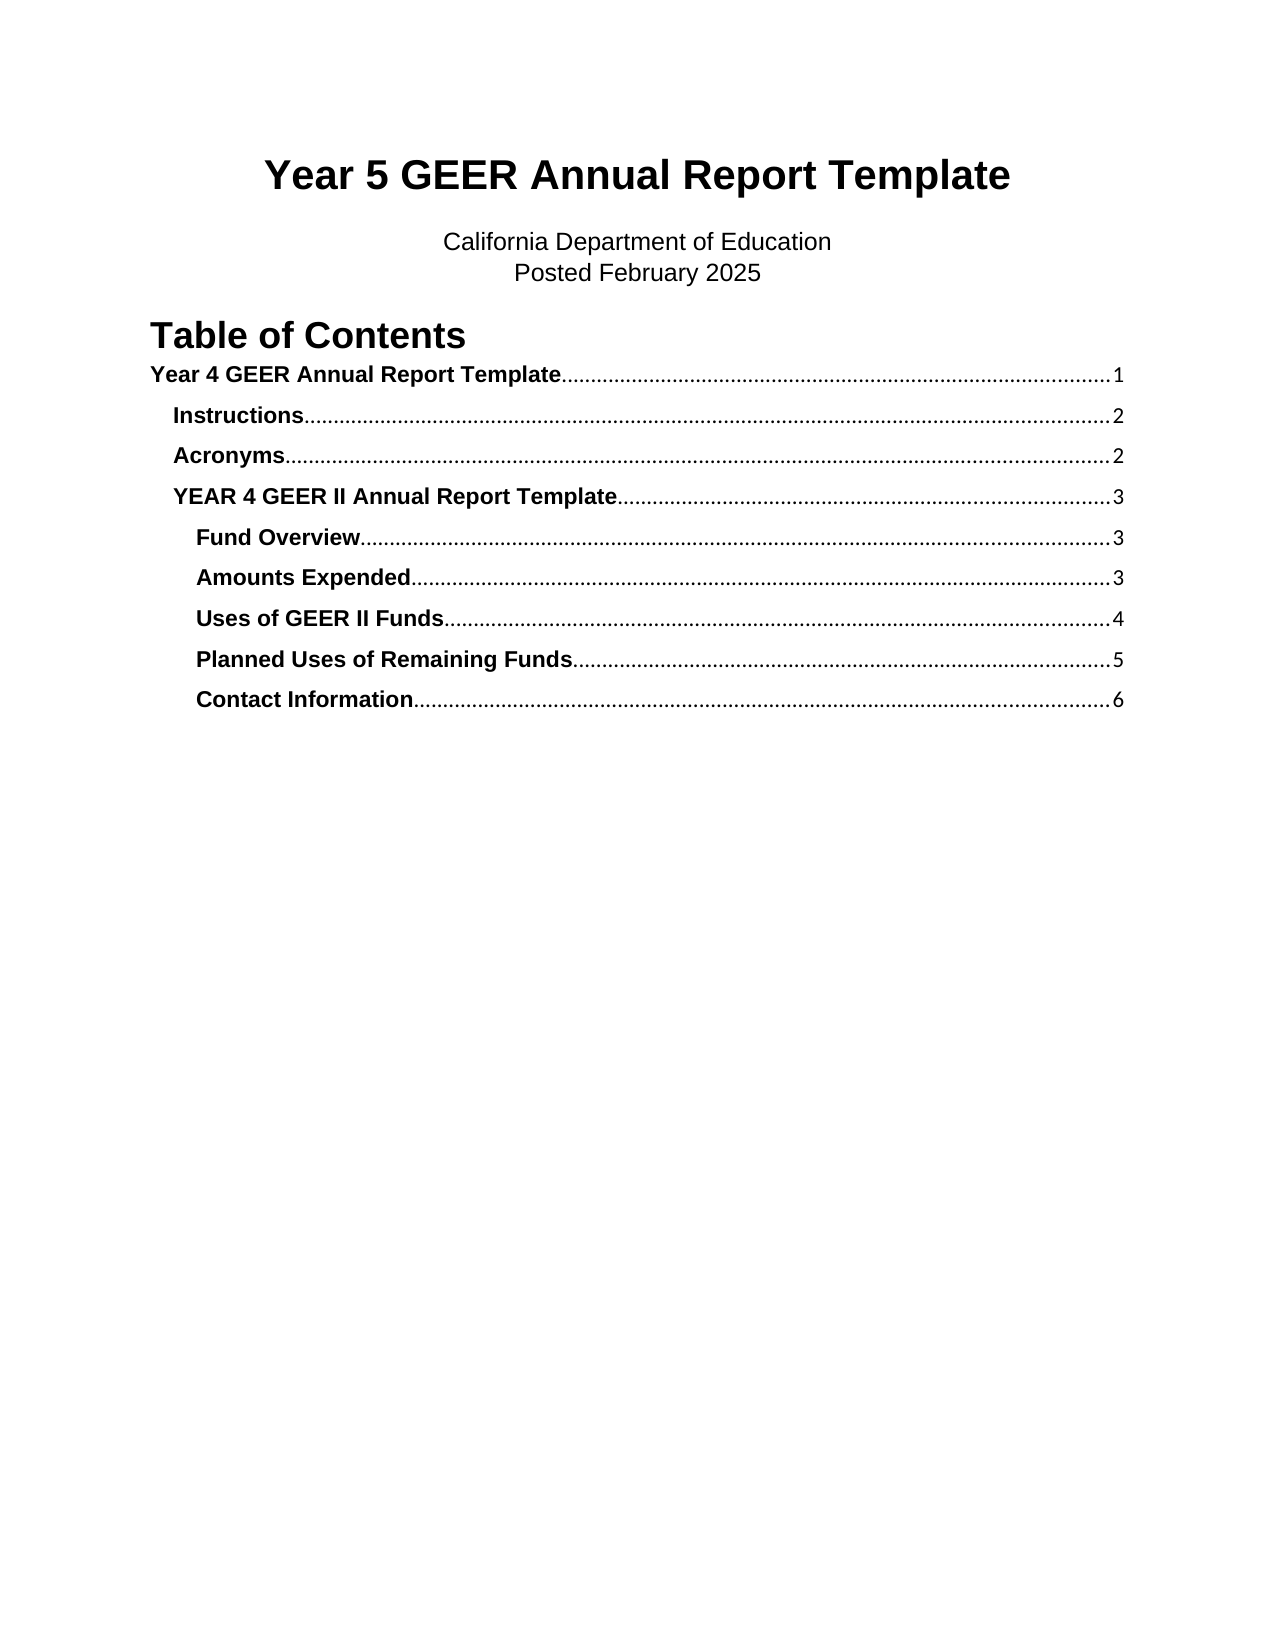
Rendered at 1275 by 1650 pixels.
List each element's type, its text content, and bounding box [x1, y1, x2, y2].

text Posted February 2025 [150, 258, 1125, 286]
text California Department of Education [150, 227, 1125, 255]
subtitle Year 5 GEER Annual Report Template [150, 150, 1125, 198]
